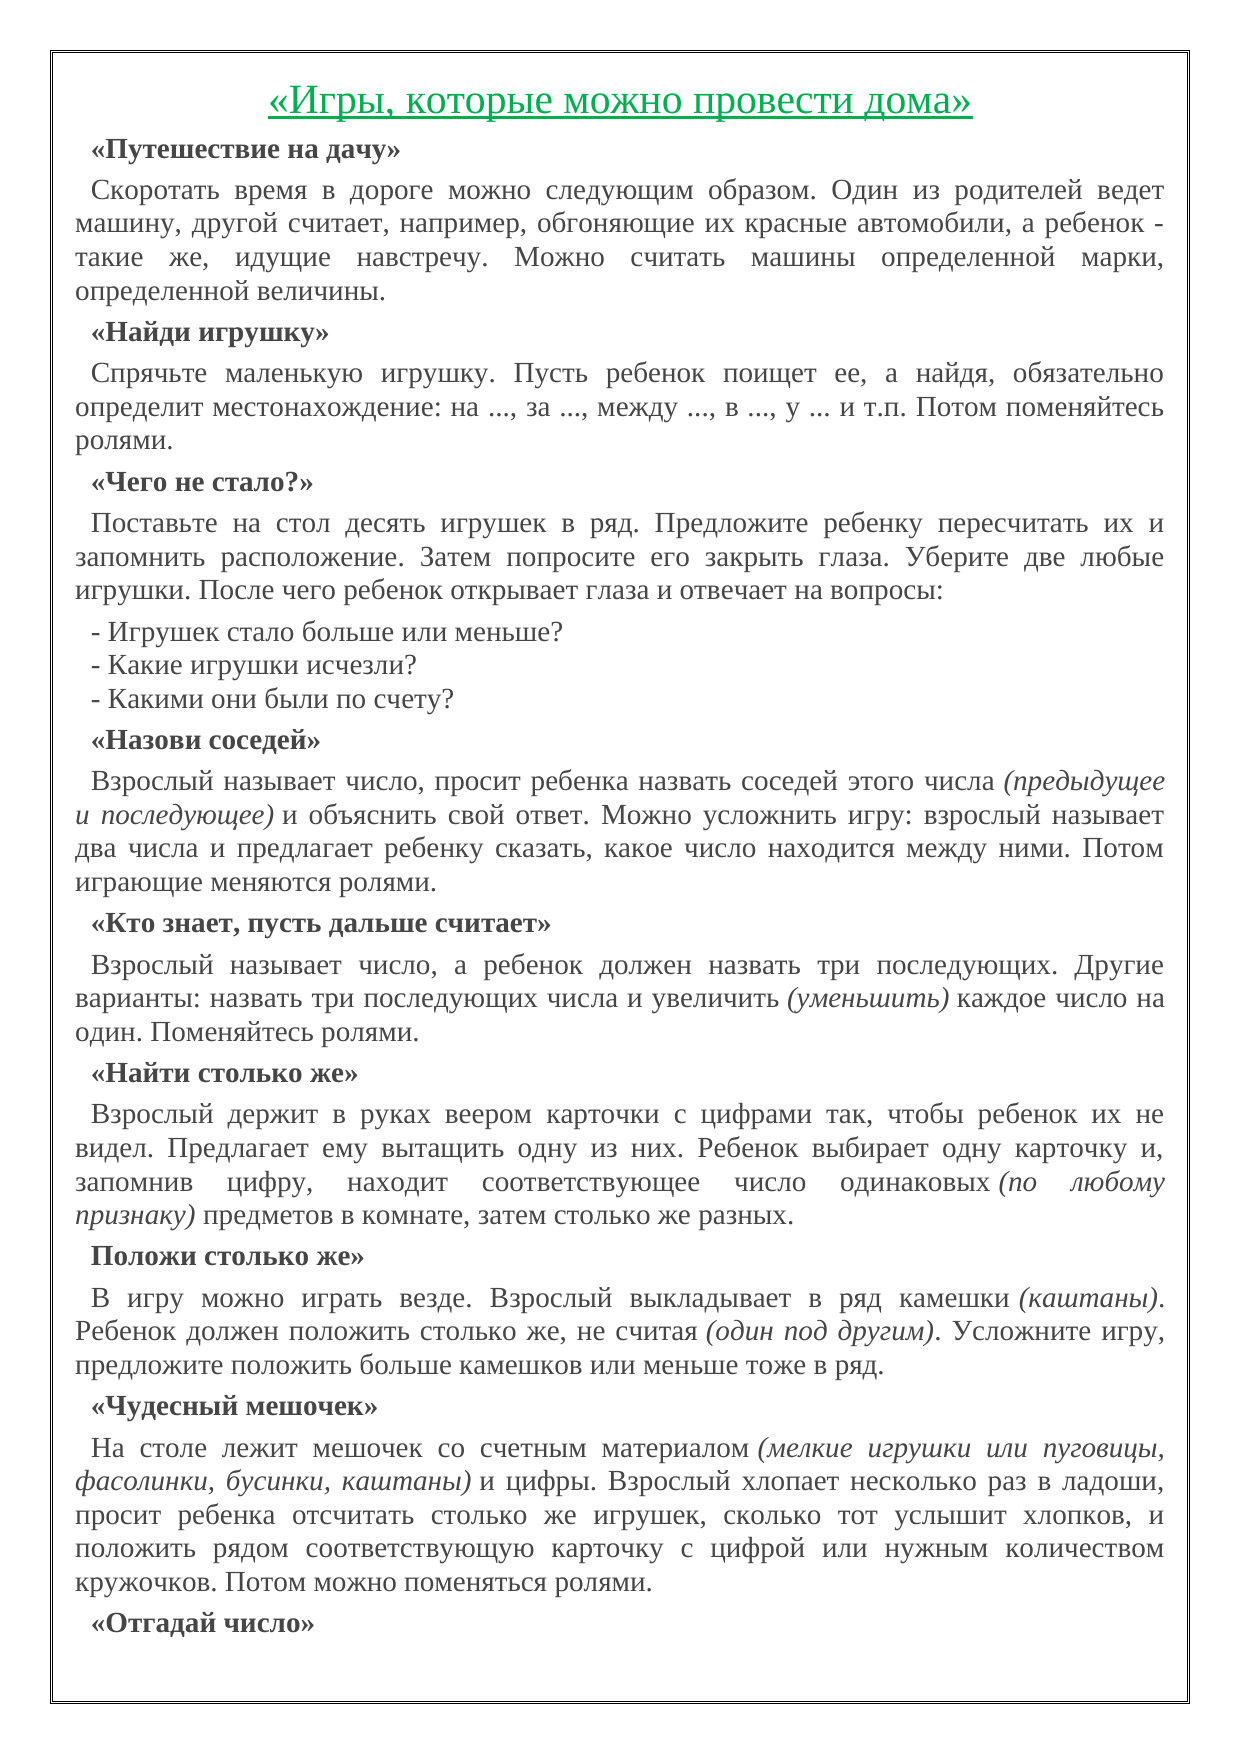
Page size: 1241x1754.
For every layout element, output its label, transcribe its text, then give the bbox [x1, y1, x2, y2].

text На столе лежит мешочек со счетным материалом (мелкие игрушки или пуговицы, фасолинки, бусинки, каштаны) и цифры. Взрослый хлопает несколько раз в ладоши, просит ребенка отсчитать столько же игрушек, сколько тот услышит хлопков, и положить рядом соответствующую карточку с цифрой или нужным количеством кружочков. Потом можно поменяться ролями. [75, 1430, 1165, 1597]
text «Назови соседей» [75, 722, 1165, 756]
text «Найди игрушку» [75, 314, 1165, 348]
text Поставьте на стол десять игрушек в ряд. Предложите ребенку пересчитать их и запомнить расположение. Затем попросите его закрыть глаза. Уберите две любые игрушки. После чего ребенок открывает глаза и отвечает на вопросы: [75, 505, 1165, 606]
text - Игрушек стало больше или меньше? [75, 614, 1165, 647]
text Взрослый называет число, а ребенок должен назвать три последующих. Другие варианты: назвать три последующих числа и увеличить (уменьшить) каждое число на один. Поменяйтесь ролями. [75, 947, 1165, 1047]
text «Игры, которые можно провести дома» [91, 75, 1149, 123]
text - Какие игрушки исчезли? [75, 647, 1165, 681]
text В игру можно играть везде. Взрослый выкладывает в ряд камешки (каштаны). Ребенок должен положить столько же, не считая (один под другим). Усложните игру, предложите положить больше камешков или меньше тоже в ряд. [75, 1280, 1165, 1381]
text «Чудесный мешочек» [75, 1388, 1165, 1422]
text Положи столько же» [75, 1238, 1165, 1272]
text «Найти столько же» [75, 1055, 1165, 1089]
text Взрослый держит в руках веером карточки с цифрами так, чтобы ребенок их не видел. Предлагает ему вытащить одну из них. Ребенок выбирает одну карточку и, запомнив цифру, находит соответствующее число одинаковых (по любому признаку) предметов в комнате, затем столько же разных. [75, 1097, 1165, 1231]
text Спрячьте маленькую игрушку. Пусть ребенок поищет ее, а найдя, обязательно определит местонахождение: на ..., за ..., между ..., в ..., у ... и т.п. Потом поменяйтесь ролями. [75, 355, 1165, 456]
text Скоротать время в дороге можно следующим образом. Один из родителей ведет машину, другой считает, например, обгоняющие их красные автомобили, а ребенок - такие же, идущие навстречу. Можно считать машины определенной марки, определенной величины. [75, 172, 1165, 306]
text Взрослый называет число, просит ребенка назвать соседей этого числа (предыдущее и последующее) и объяснить свой ответ. Можно усложнить игру: взрослый называет два числа и предлагает ребенку сказать, какое число находится между ними. Потом играющие меняются ролями. [75, 763, 1165, 898]
text «Кто знает, пусть дальше считает» [75, 905, 1165, 939]
text - Какими они были по счету? [75, 681, 1165, 714]
text «Путешествие на дачу» [75, 131, 1165, 164]
text «Отгадай число» [75, 1605, 1165, 1639]
text «Чего не стало?» [75, 464, 1165, 497]
